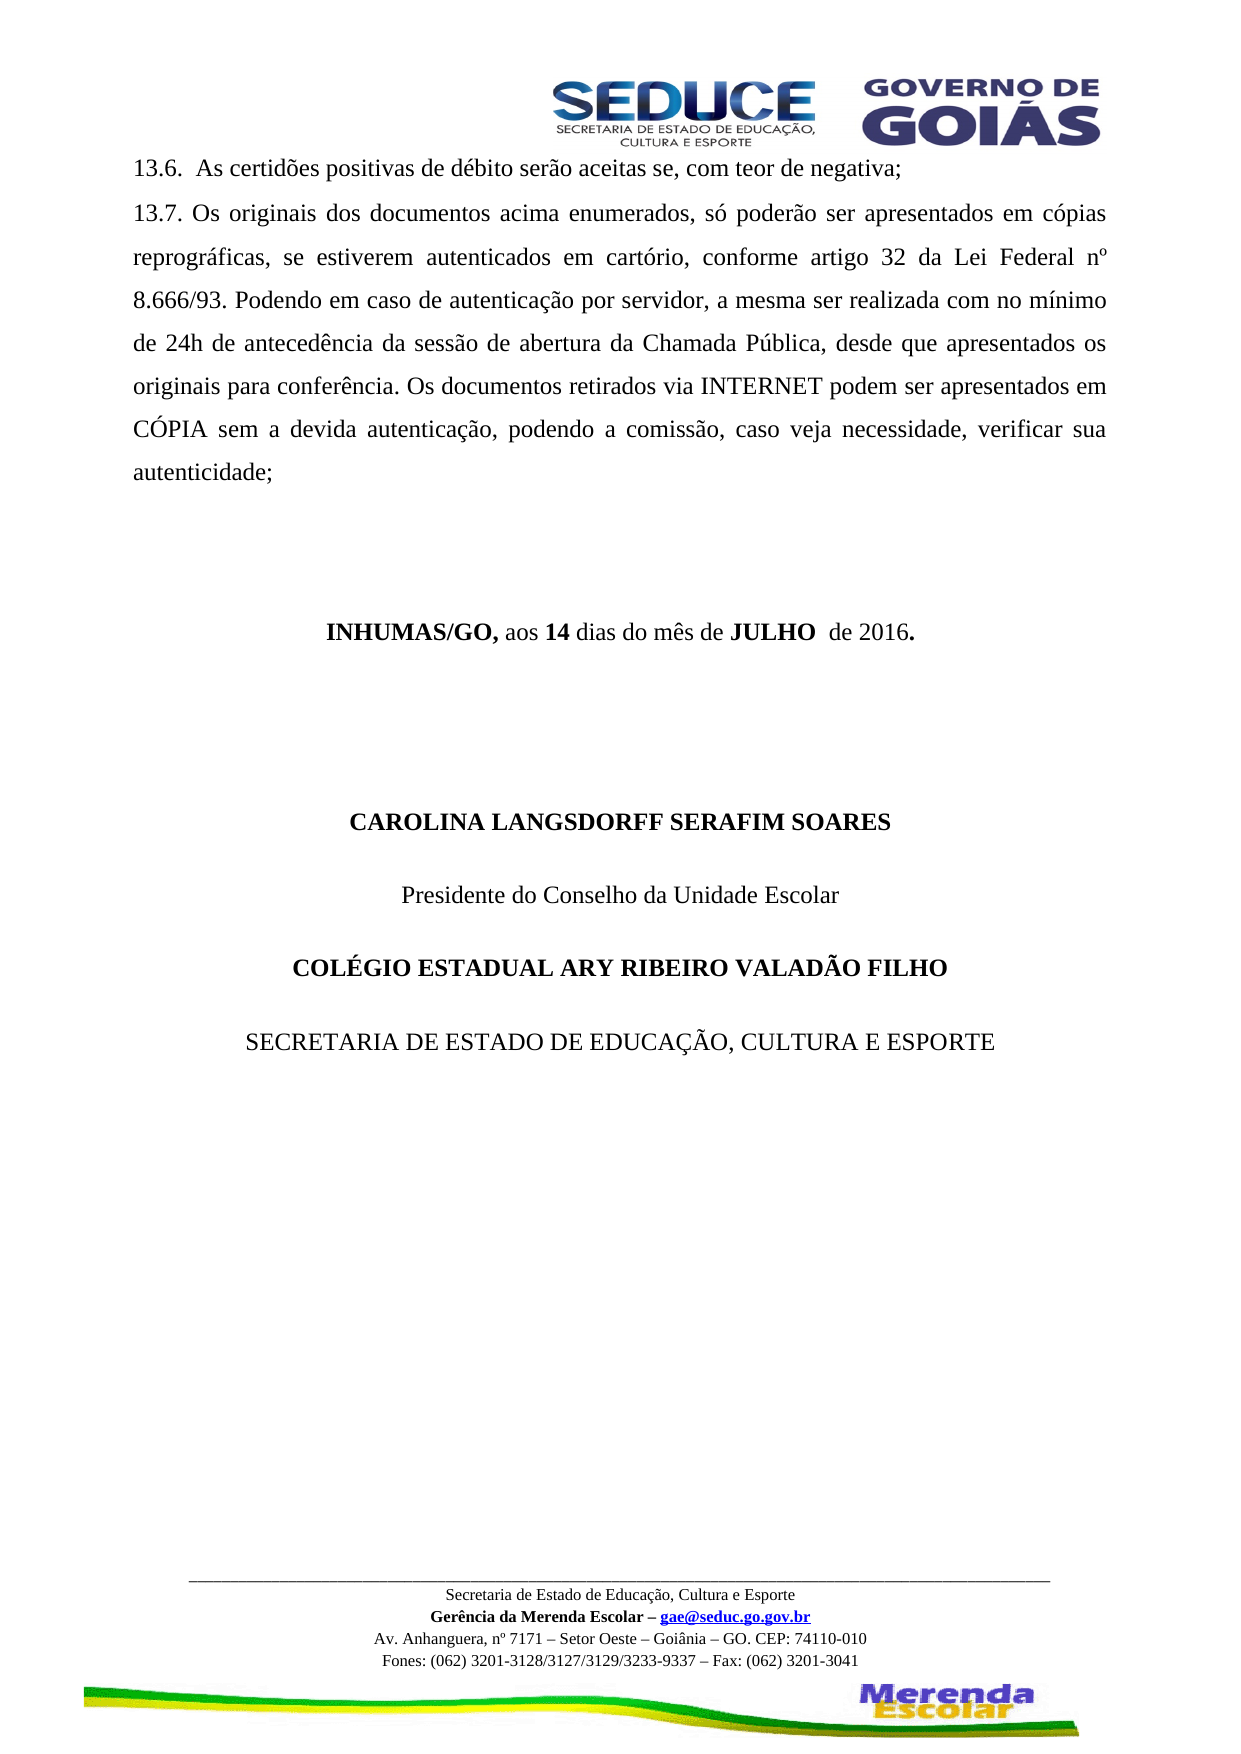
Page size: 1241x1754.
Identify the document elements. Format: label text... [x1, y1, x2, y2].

text Presidente do Conselho da Unidade Escolar [133, 880, 1107, 909]
text SECRETARIA DE ESTADO DE EDUCAÇÃO, CULTURA E ESPORTE [133, 1027, 1107, 1055]
text 13.7. Os originais dos documentos acima enumerados, só poderão ser apresentados em cópias reprográficas, se estiverem autenticados em cartório, conforme artigo 32 da Lei Federal nº 8.666/93. Podendo em caso de autenticação por servidor, a mesma ser realizada com no mínimo de 24h de antecedência da sessão de abertura da Chamada Pública, desde que apresentados os originais para conferência. Os documentos retirados via INTERNET podem ser apresentados em CÓPIA sem a devida autenticação, podendo a comissão, caso veja necessidade, verificar sua autenticidade; [133, 198, 1107, 486]
text INHUMAS/GO, aos 14 dias do mês de JULHO de 2016. [133, 617, 1107, 645]
text 13.6. As certidões positivas de débito serão aceitas se, com teor de negativa; [133, 153, 1107, 182]
text CAROLINA LANGSDORFF SERAFIM SOARES [133, 807, 1107, 836]
text COLÉGIO ESTADUAL ARY RIBEIRO VALADÃO FILHO [133, 953, 1107, 982]
picture [552, 73, 1108, 154]
